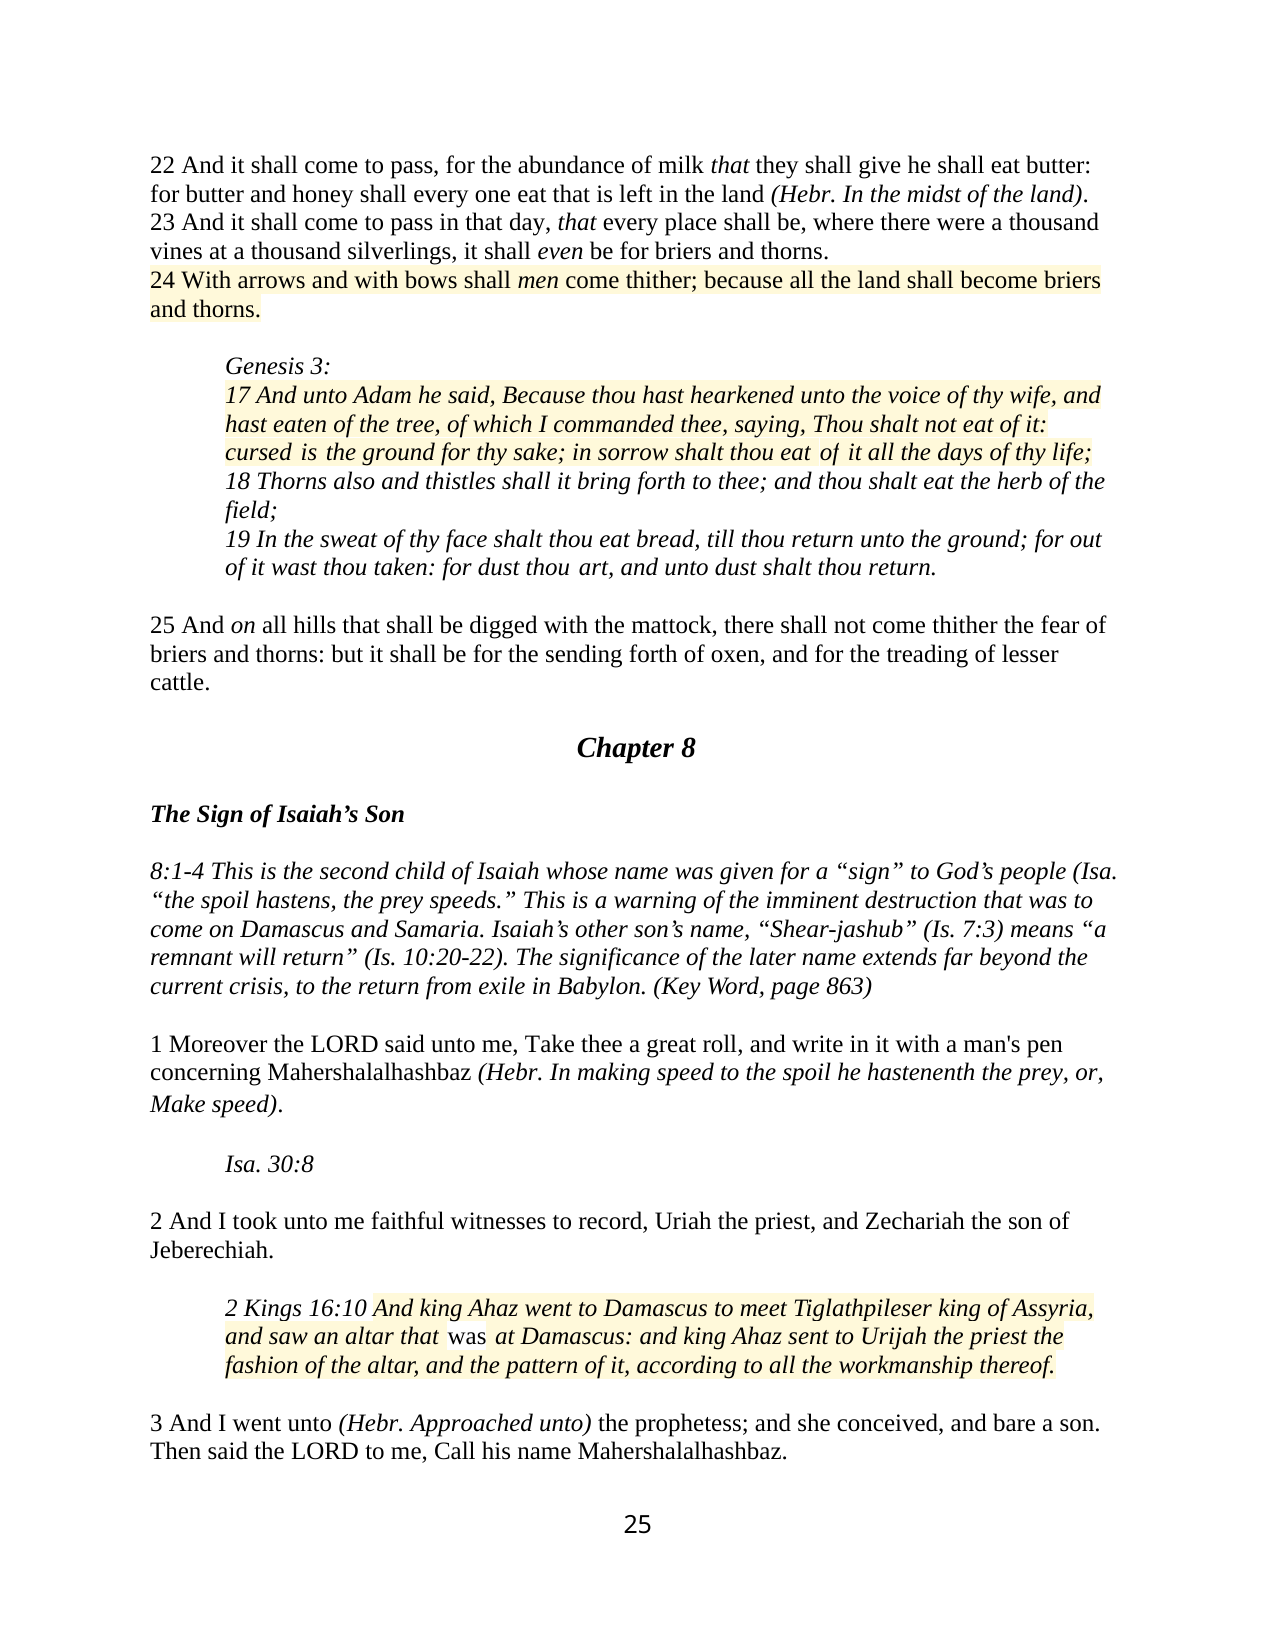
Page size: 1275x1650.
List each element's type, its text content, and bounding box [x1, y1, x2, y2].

text Isa. 30:8 [150, 1149, 1125, 1178]
text 24 With arrows and with bows shall men come thither; because all the land shall become briers and thorns. [261, 265, 1125, 322]
text 25 And on all hills that shall be digged with the mattock, there shall not come thither the fear of briers and thorns: but it shall be for the sending forth of oxen, and for the treading of lesser cattle. [150, 610, 1125, 696]
text 18 Thorns also and thistles shall it bring forth to thee; and thou shalt eat the herb of the field; [225, 466, 1125, 524]
text 23 And it shall come to pass in that day, that every place shall be, where there were a thousand vines at a thousand silverlings, it shall even be for briers and thorns. [150, 207, 1125, 265]
text 8:1-4 This is the second child of Isaiah whose name was given for a “sign” to God’s people (Isa. “the spoil hastens, the prey speeds.” This is a warning of the imminent destruction that was to come on Damascus and Samaria. Isaiah’s other son’s name, “Shear-jashub” (Is. 7:3) means “a remnant will return” (Is. 10:20-22). The significance of the later name extends far beyond the current crisis, to the return from exile in Babylon. (Key Word, page 863) [150, 856, 1125, 1000]
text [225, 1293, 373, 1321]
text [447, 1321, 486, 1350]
text 2 And I took unto me faithful witnesses to record, Uriah the priest, and Zechariah the son of Jeberechiah. [150, 1206, 1125, 1264]
text 3 And I went unto (Hebr. Approached unto) the prophetess; and she conceived, and bare a son. Then said the LORD to me, Call his name Mahershalalhashbaz. [150, 1408, 1125, 1465]
text Chapter 8 [150, 730, 1125, 763]
text Genesis 3: 17 And unto Adam he said, Because thou hast hearkened unto the voice of thy wife, and hast eaten of the tree, of which I commanded thee, saying, Thou shalt not eat of it: cursed is the ground for thy sake; in sorrow shalt thou eat of it all the days of thy life; [225, 351, 1125, 466]
text The Sign of Isaiah’s Son [150, 797, 1125, 827]
text 19 In the sweat of thy face shalt thou eat bread, till thou return unto the ground; for out of it wast thou taken: for dust thou art, and unto dust shalt thou return. [225, 524, 1125, 581]
text 22 And it shall come to pass, for the abundance of milk that they shall give he shall eat butter: for butter and honey shall every one eat that is left in the land (Hebr. In the midst of the land). [150, 150, 1125, 207]
text 1 Moreover the LORD said unto me, Take thee a great roll, and write in it with a man's pen concerning Mahershalalhashbaz (Hebr. In making speed to the spoil he hastenenth the prey, or, Make speed). [150, 1029, 1125, 1120]
